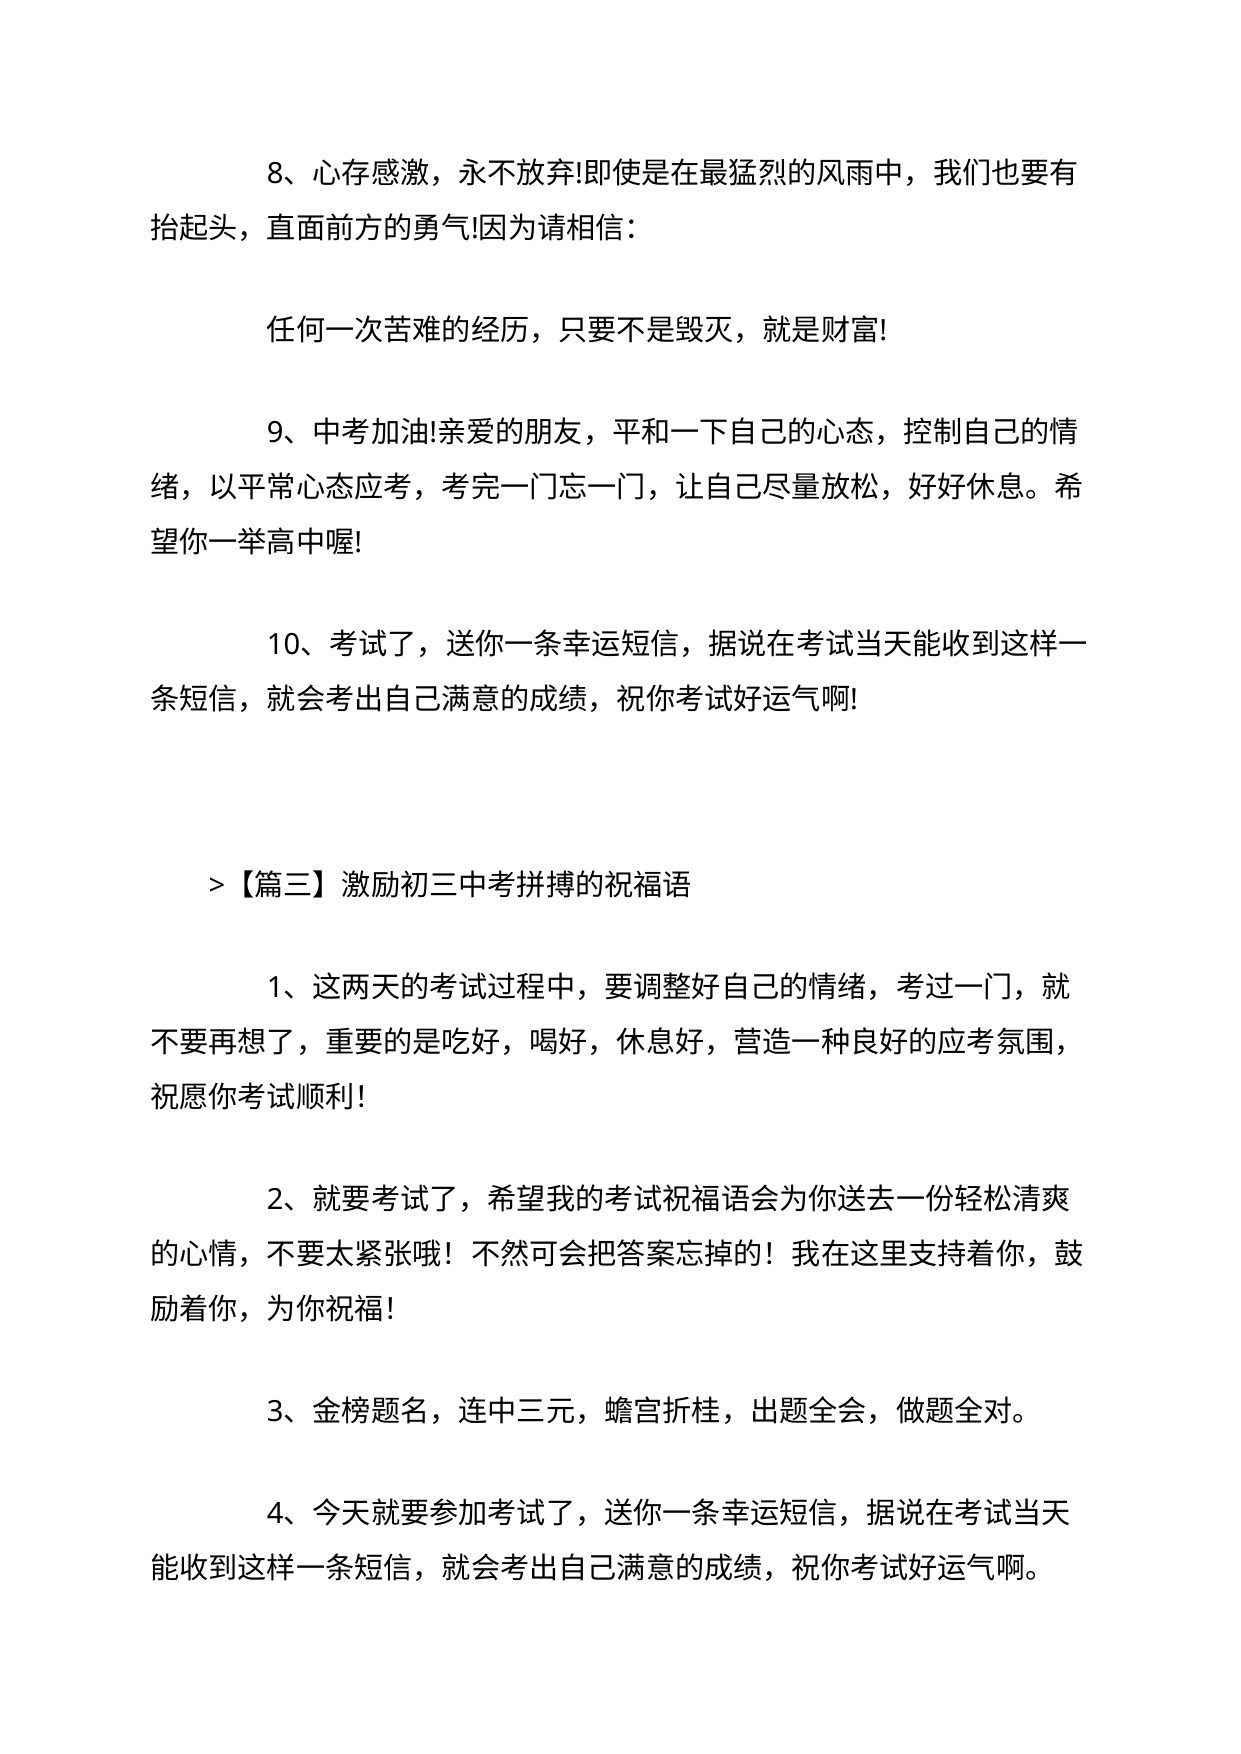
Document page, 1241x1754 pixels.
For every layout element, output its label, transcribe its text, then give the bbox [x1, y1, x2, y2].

text >【篇三】激励初三中考拼搏的祝福语 [150, 862, 1090, 904]
text 9、中考加油!亲爱的朋友，平和一下自己的心态，控制自己的情绪，以平常心态应考，考完一门忘一门，让自己尽量放松，好好休息。希望你一举高中喔! [150, 409, 1090, 561]
text 2、就要考试了，希望我的考试祝福语会为你送去一份轻松清爽的心情，不要太紧张哦！不然可会把答案忘掉的！我在这里支持着你，鼓励着你，为你祝福！ [150, 1176, 1090, 1328]
text 3、金榜题名，连中三元，蟾宫折桂，出题全会，做题全对。 [150, 1387, 1090, 1430]
text 8、心存感激，永不放弃!即使是在最猛烈的风雨中，我们也要有抬起头，直面前方的勇气!因为请相信： [150, 150, 1090, 247]
text 1、这两天的考试过程中，要调整好自己的情绪，考过一门，就不要再想了，重要的是吃好，喝好，休息好，营造一种良好的应考氛围，祝愿你考试顺利！ [150, 964, 1090, 1116]
text 10、考试了，送你一条幸运短信，据说在考试当天能收到这样一条短信，就会考出自己满意的成绩，祝你考试好运气啊! [150, 621, 1090, 718]
text 任何一次苦难的经历，只要不是毁灭，就是财富! [150, 307, 1090, 349]
text 4、今天就要参加考试了，送你一条幸运短信，据说在考试当天能收到这样一条短信，就会考出自己满意的成绩，祝你考试好运气啊。 [150, 1489, 1090, 1587]
